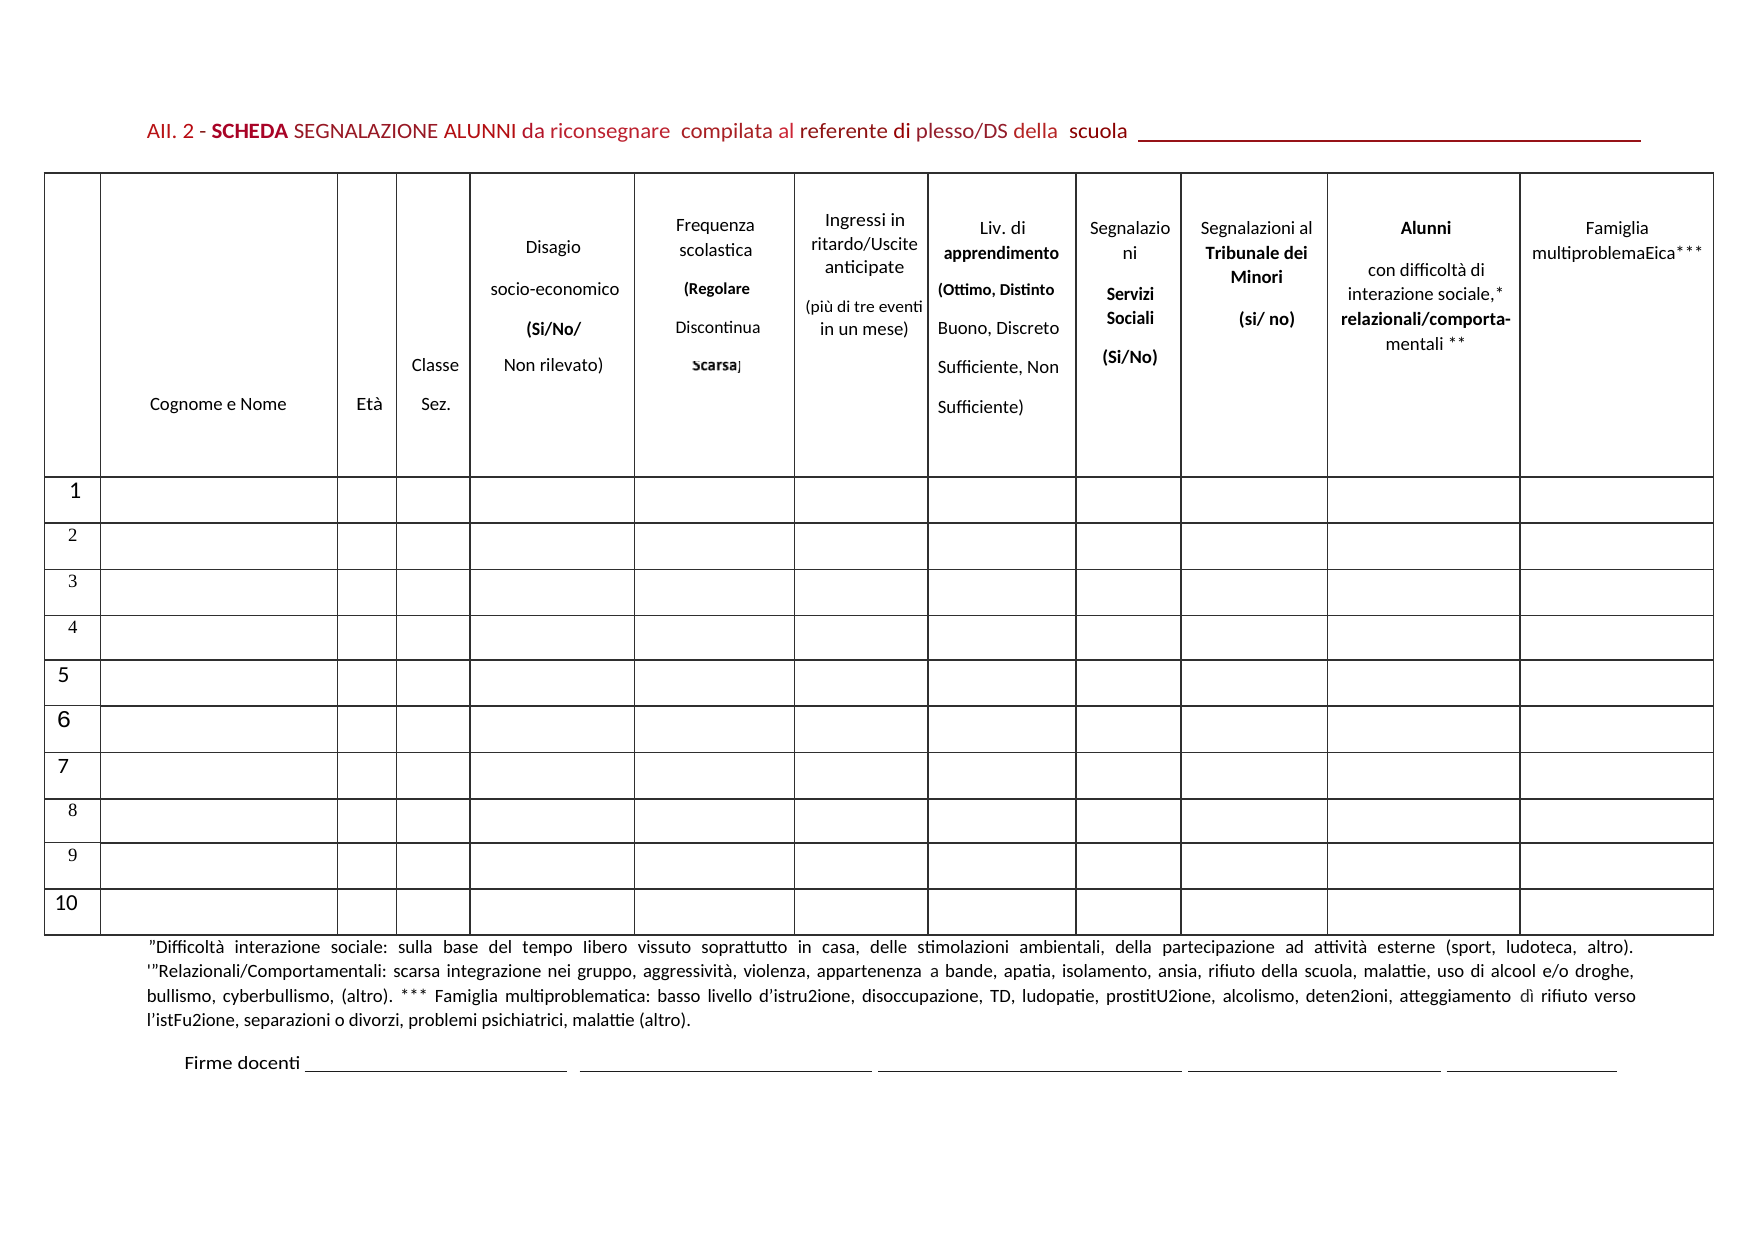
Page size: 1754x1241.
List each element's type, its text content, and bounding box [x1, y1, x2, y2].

table_cell [101, 707, 337, 751]
table_cell [397, 478, 469, 522]
table_cell [471, 616, 634, 659]
table_cell [635, 890, 794, 934]
table_cell [397, 844, 469, 888]
table_cell [1521, 800, 1713, 842]
table_header Classe Sez. [397, 174, 469, 476]
table_cell [795, 616, 927, 659]
table_cell [471, 800, 634, 842]
table_cell 1 [45, 478, 100, 522]
table_cell 6 [45, 706, 100, 751]
table_cell [635, 616, 794, 659]
table_cell [397, 890, 469, 934]
table_cell [471, 524, 634, 568]
table_cell [929, 661, 1075, 705]
table_cell [1328, 661, 1519, 705]
table_cell [795, 570, 927, 615]
table_cell [929, 707, 1075, 751]
text ”Difficoltà interazione sociale: sulla base del tempo Iibero vissuto soprattutto in casa, delle stimolazioni ambientali, della partecipazione ad attività esterne (sport, ludoteca, altro). '”Relazionali/Comportamentali: scarsa integrazione nei gruppo, aggressività, violenza, appartenenza a bande, apatia, isolamento, ansia, rifiuto della scuola, malattie, uso di alcool e/o droghe, bullismo, cyberbullismo, (altro). *** Famiglia multiproblematica: basso livello d’istru2ione, disoccupazione, TD, ludopatie, prostitU2ione, alcolismo, deten2ioni, atteggiamento dì rifiuto verso l’istFu2ione, separazioni o divorzi, problemi psichiatrici, malattie (altro). [147, 936, 1636, 1031]
table_cell [471, 753, 634, 798]
table_cell [1521, 524, 1713, 568]
table_cell [471, 890, 634, 934]
table_header Frequenza scolastica (Regolare Discontinua [635, 174, 794, 476]
table_cell [471, 478, 634, 522]
table_cell [1328, 478, 1519, 522]
table_cell [1182, 753, 1327, 798]
table_cell [1328, 524, 1519, 568]
table_cell [397, 524, 469, 568]
table_cell [101, 524, 337, 568]
table_cell [1182, 707, 1327, 751]
table_cell [1077, 890, 1180, 934]
table_cell [1328, 890, 1519, 934]
table_cell [101, 753, 337, 798]
table_cell [1328, 753, 1519, 798]
table_cell [1077, 753, 1180, 798]
table_cell [1328, 707, 1519, 751]
table_cell [795, 753, 927, 798]
table_cell 10 [45, 890, 100, 934]
table_cell [635, 524, 794, 568]
table_cell [471, 707, 634, 751]
table_cell [101, 890, 337, 934]
table_cell [1521, 753, 1713, 798]
table_cell [338, 570, 396, 615]
table_cell [397, 753, 469, 798]
table_cell [1521, 570, 1713, 615]
table_cell [397, 707, 469, 751]
table_cell [1182, 890, 1327, 934]
table_cell [795, 524, 927, 568]
table_header Ingressi in ritardo/Uscite anticipate (più di tre eventi in un mese) [795, 174, 927, 476]
table_cell [471, 570, 634, 615]
table_header Segnalazioni al Tribunale dei Minori (si/ no) [1182, 174, 1327, 476]
table_header Disagio socio-economico (Si/No/ Non rilevato) [471, 174, 634, 476]
table_cell [929, 890, 1075, 934]
table_cell [1521, 844, 1713, 888]
table_cell 9 [45, 843, 100, 888]
table_cell [635, 753, 794, 798]
table_cell [397, 661, 469, 705]
text AII. 2 - SCHEDA SEGNALAZIONE ALUNNI da riconsegnare compilata al referente di plesso/DS della scuola [147, 117, 1727, 144]
table_cell [929, 570, 1075, 615]
table_header Famiglia multiproblemaEica*** [1521, 174, 1713, 476]
table_cell [1182, 661, 1327, 705]
table_cell 4 [45, 616, 100, 659]
table_cell [1521, 478, 1713, 522]
table_cell [1077, 707, 1180, 751]
table_cell [1077, 478, 1180, 522]
table_cell [338, 707, 396, 751]
table_cell [1521, 890, 1713, 934]
table_cell [338, 844, 396, 888]
table_cell [929, 524, 1075, 568]
table_cell [795, 844, 927, 888]
table_cell [635, 570, 794, 615]
table_cell [929, 616, 1075, 659]
table_cell [635, 844, 794, 888]
table_cell [471, 661, 634, 705]
table_cell [1521, 661, 1713, 705]
table_cell [795, 800, 927, 842]
table_cell [397, 616, 469, 659]
table_cell 7 [45, 753, 100, 798]
table_cell [338, 661, 396, 705]
table_cell [1521, 707, 1713, 751]
table_cell 8 [45, 800, 100, 842]
table_cell [338, 753, 396, 798]
table_cell [1077, 661, 1180, 705]
table_cell [795, 478, 927, 522]
table_header Età [338, 174, 396, 476]
table_cell [929, 478, 1075, 522]
table_cell [1182, 616, 1327, 659]
picture [692, 361, 741, 373]
table_cell 2 [45, 524, 100, 568]
table_cell [1182, 478, 1327, 522]
table_cell [929, 753, 1075, 798]
table_cell [1182, 844, 1327, 888]
table_cell [1077, 570, 1180, 615]
table_cell [1182, 800, 1327, 842]
table_cell [101, 844, 337, 888]
table_cell [795, 707, 927, 751]
table_cell [101, 661, 337, 705]
table_cell [338, 800, 396, 842]
table_cell [1077, 844, 1180, 888]
table_cell [1328, 844, 1519, 888]
table_cell 3 [45, 570, 100, 615]
table_cell [1077, 616, 1180, 659]
table_cell 5 [45, 661, 100, 705]
table_header [45, 174, 100, 476]
table_header Cognome e Nome [101, 174, 337, 476]
text Firme docenti [184, 1052, 1727, 1074]
table_cell [1328, 800, 1519, 842]
table_cell [101, 478, 337, 522]
table_cell [635, 478, 794, 522]
table_header Alunni con difficoltà di interazione sociale,* relazionali/comporta- mentali ** [1328, 174, 1519, 476]
table_cell [1182, 570, 1327, 615]
table_cell [338, 524, 396, 568]
table_cell [338, 616, 396, 659]
table_cell [1077, 800, 1180, 842]
table_cell [795, 661, 927, 705]
table_cell [929, 800, 1075, 842]
table_header Liv. di apprendimento (Ottimo, Distinto Buono, Discreto Sufficiente, Non Sufficiente) [929, 174, 1075, 476]
table_cell [338, 890, 396, 934]
table_cell [1328, 616, 1519, 659]
table_cell [338, 478, 396, 522]
table_header Segnalazio ni Servizi Sociali (Si/No) [1077, 174, 1180, 476]
table_cell [635, 800, 794, 842]
table_cell [101, 570, 337, 615]
table_cell [1077, 524, 1180, 568]
table_cell [101, 800, 337, 842]
table_cell [1521, 616, 1713, 659]
table_cell [1328, 570, 1519, 615]
table_cell [397, 570, 469, 615]
table_cell [1182, 524, 1327, 568]
table_cell [101, 616, 337, 659]
table_cell [471, 844, 634, 888]
table_cell [795, 890, 927, 934]
table_cell [635, 707, 794, 751]
table_cell [929, 844, 1075, 888]
table_cell [397, 800, 469, 842]
table_cell [635, 661, 794, 705]
